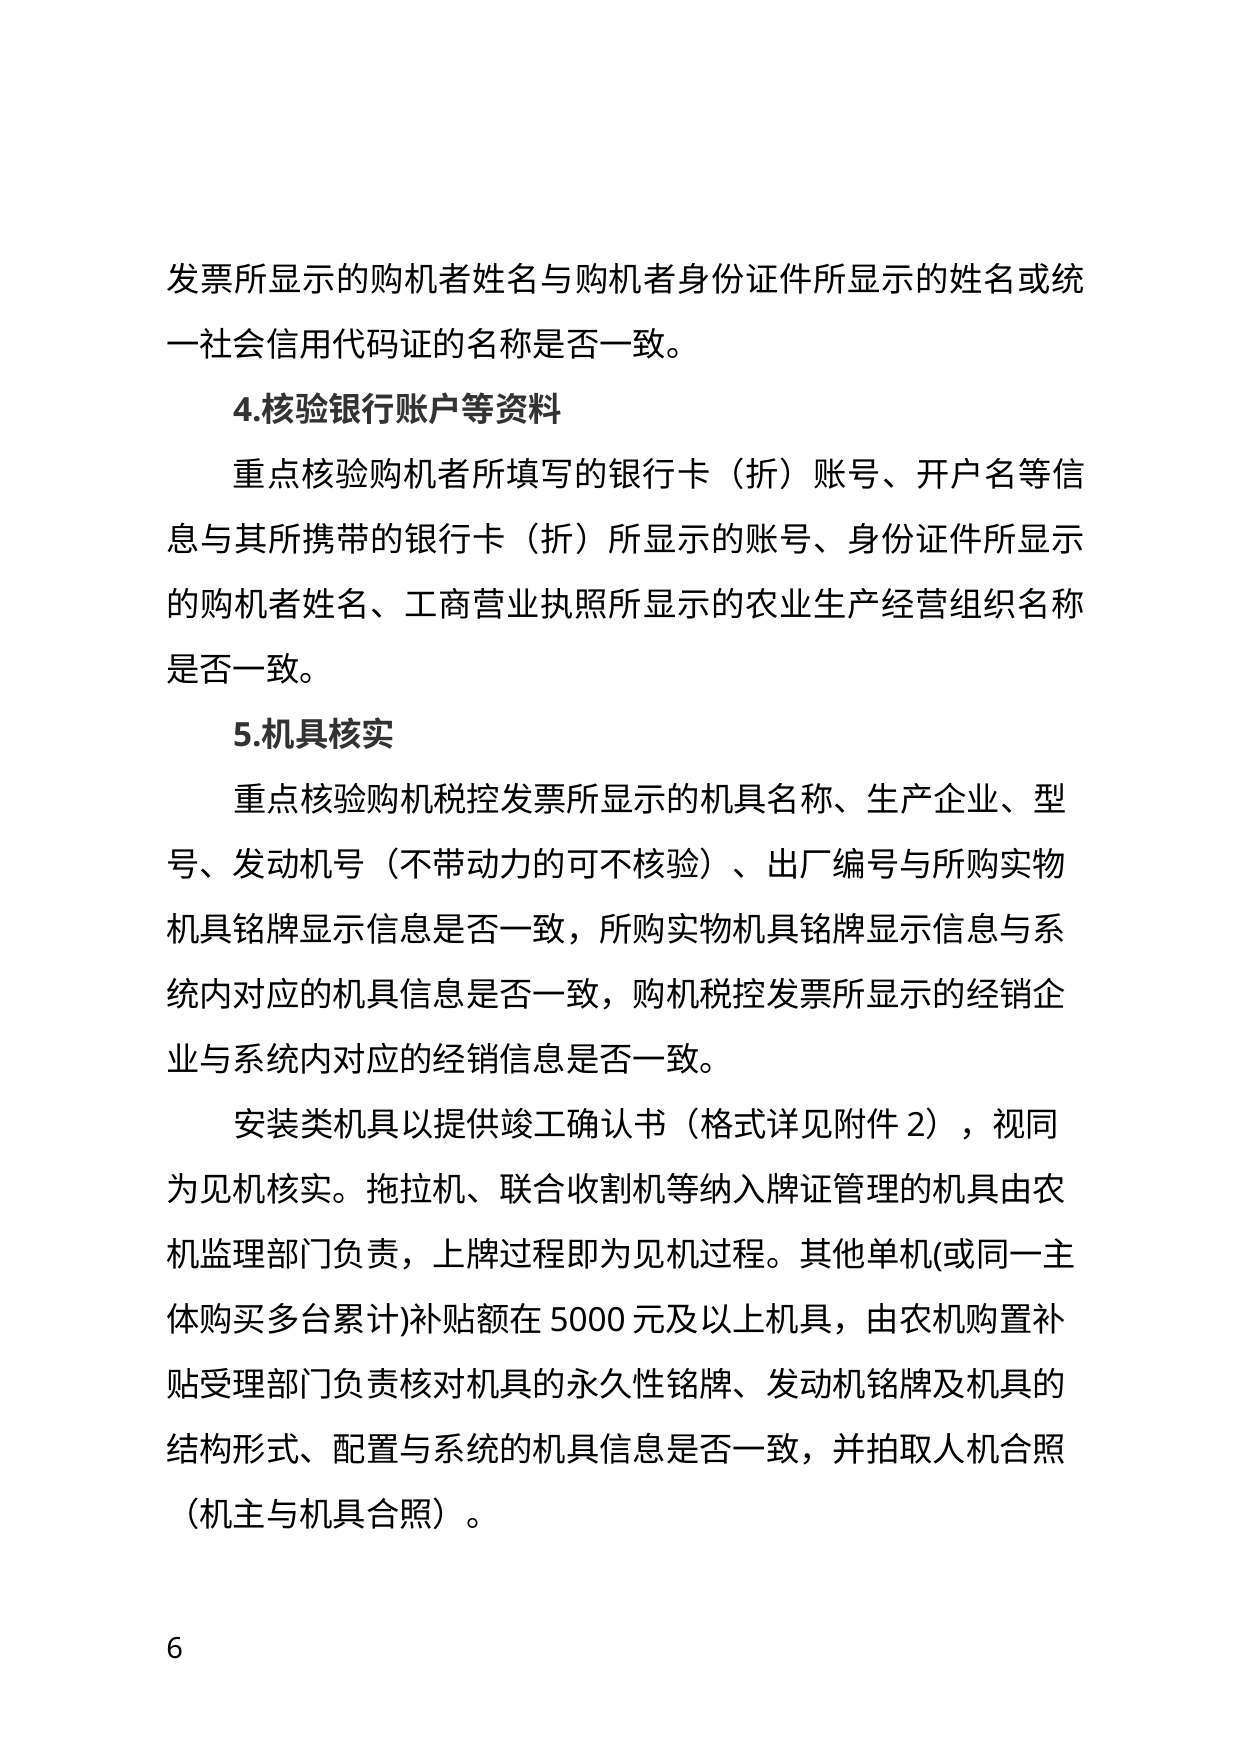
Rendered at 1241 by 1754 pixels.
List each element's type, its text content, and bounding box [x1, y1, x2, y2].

text 重点核验购机税控发票所显示的机具名称、生产企业、型号、发动机号（不带动力的可不核验）、出厂编号与所购实物机具铭牌显示信息是否一致，所购实物机具铭牌显示信息与系统内对应的机具信息是否一致，购机税控发票所显示的经销企业与系统内对应的经销信息是否一致。 [166, 765, 1086, 1090]
text 4.核验银行账户等资料 [166, 375, 1086, 440]
text 5.机具核实 [166, 700, 1086, 765]
text 安装类机具以提供竣工确认书（格式详见附件2），视同为见机核实。拖拉机、联合收割机等纳入牌证管理的机具由农机监理部门负责，上牌过程即为见机过程。其他单机(或同一主体购买多台累计)补贴额在5000元及以上机具，由农机购置补贴受理部门负责核对机具的永久性铭牌、发动机铭牌及机具的结构形式、配置与系统的机具信息是否一致，并拍取人机合照（机主与机具合照）。 [166, 1090, 1086, 1545]
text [166, 245, 1086, 375]
text 重点核验购机者所填写的银行卡（折）账号、开户名等信息与其所携带的银行卡（折）所显示的账号、身份证件所显示的购机者姓名、工商营业执照所显示的农业生产经营组织名称是否一致。 [166, 440, 1086, 700]
